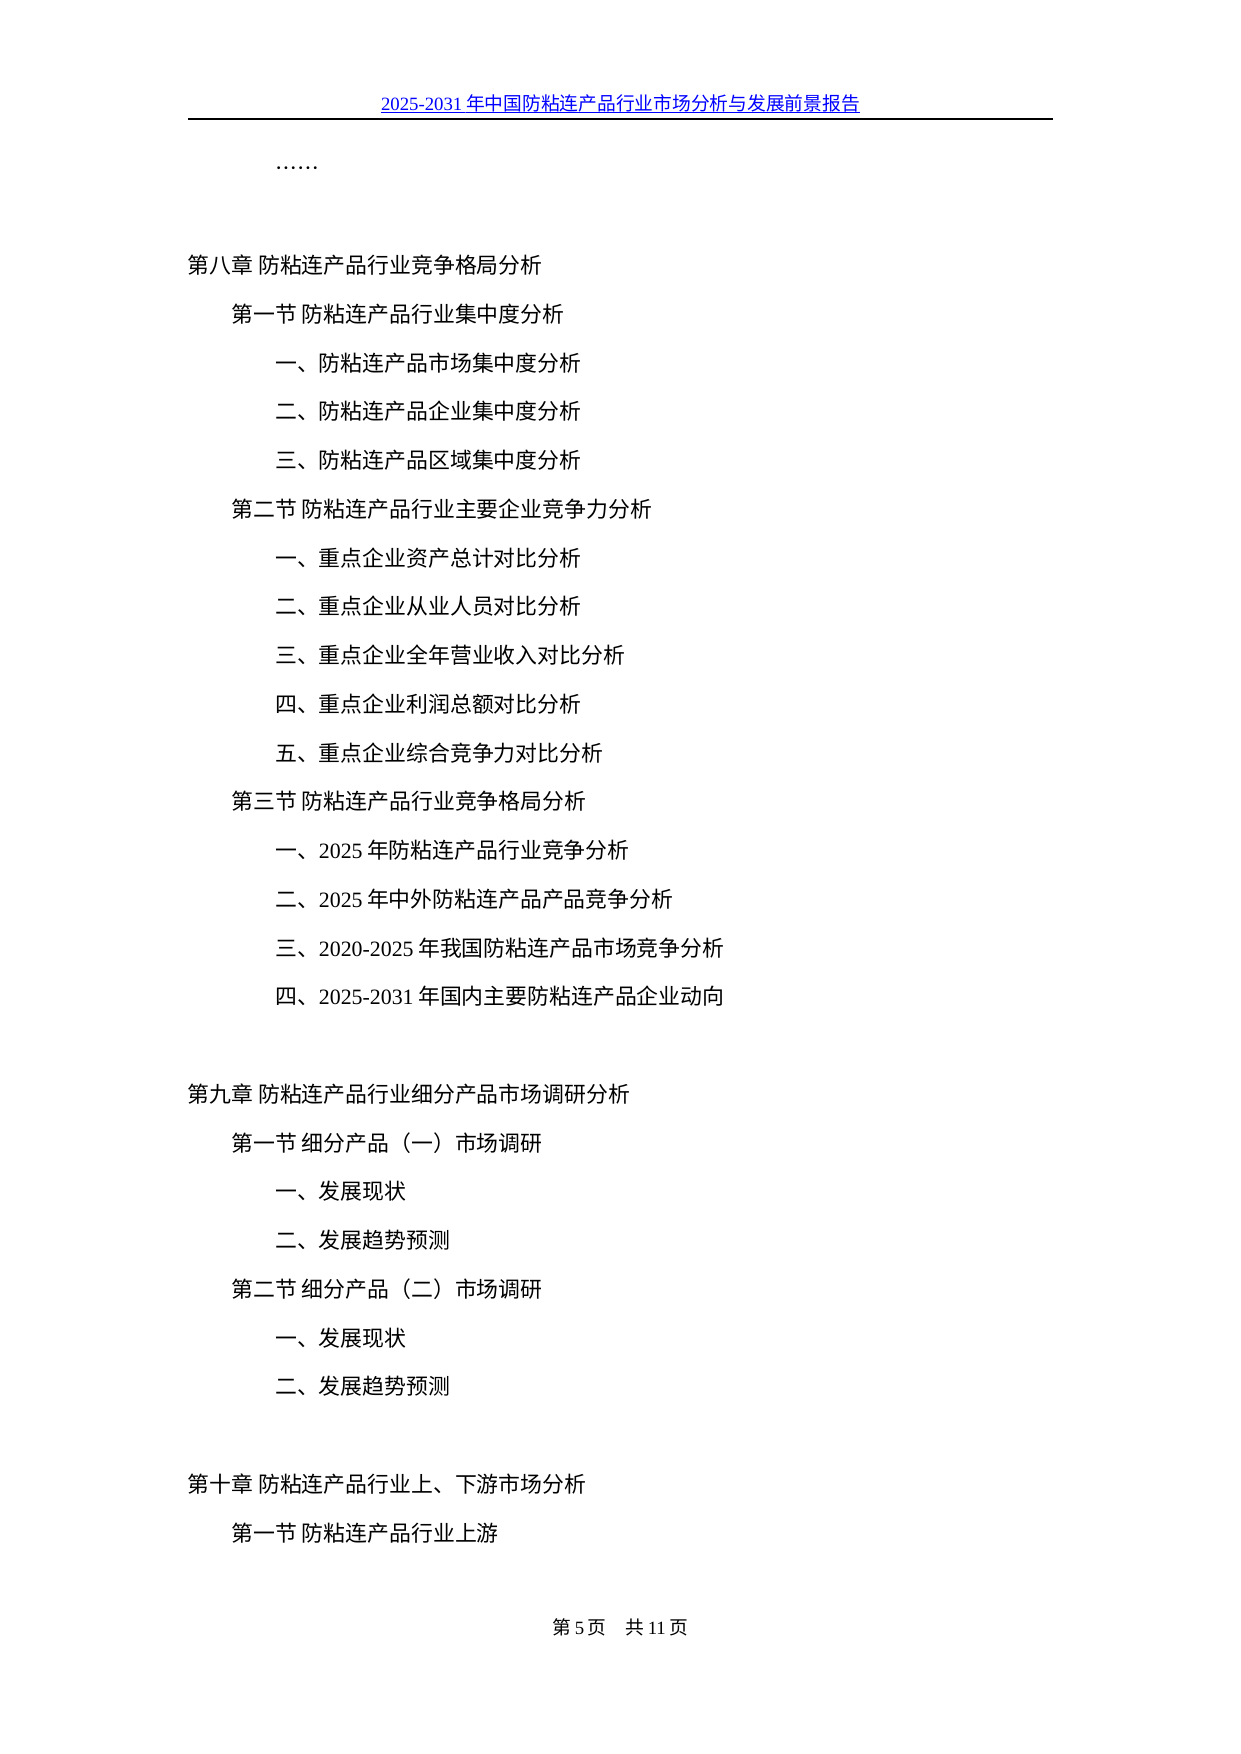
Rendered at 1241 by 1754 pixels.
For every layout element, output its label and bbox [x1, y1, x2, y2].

text [187, 150, 1053, 1548]
